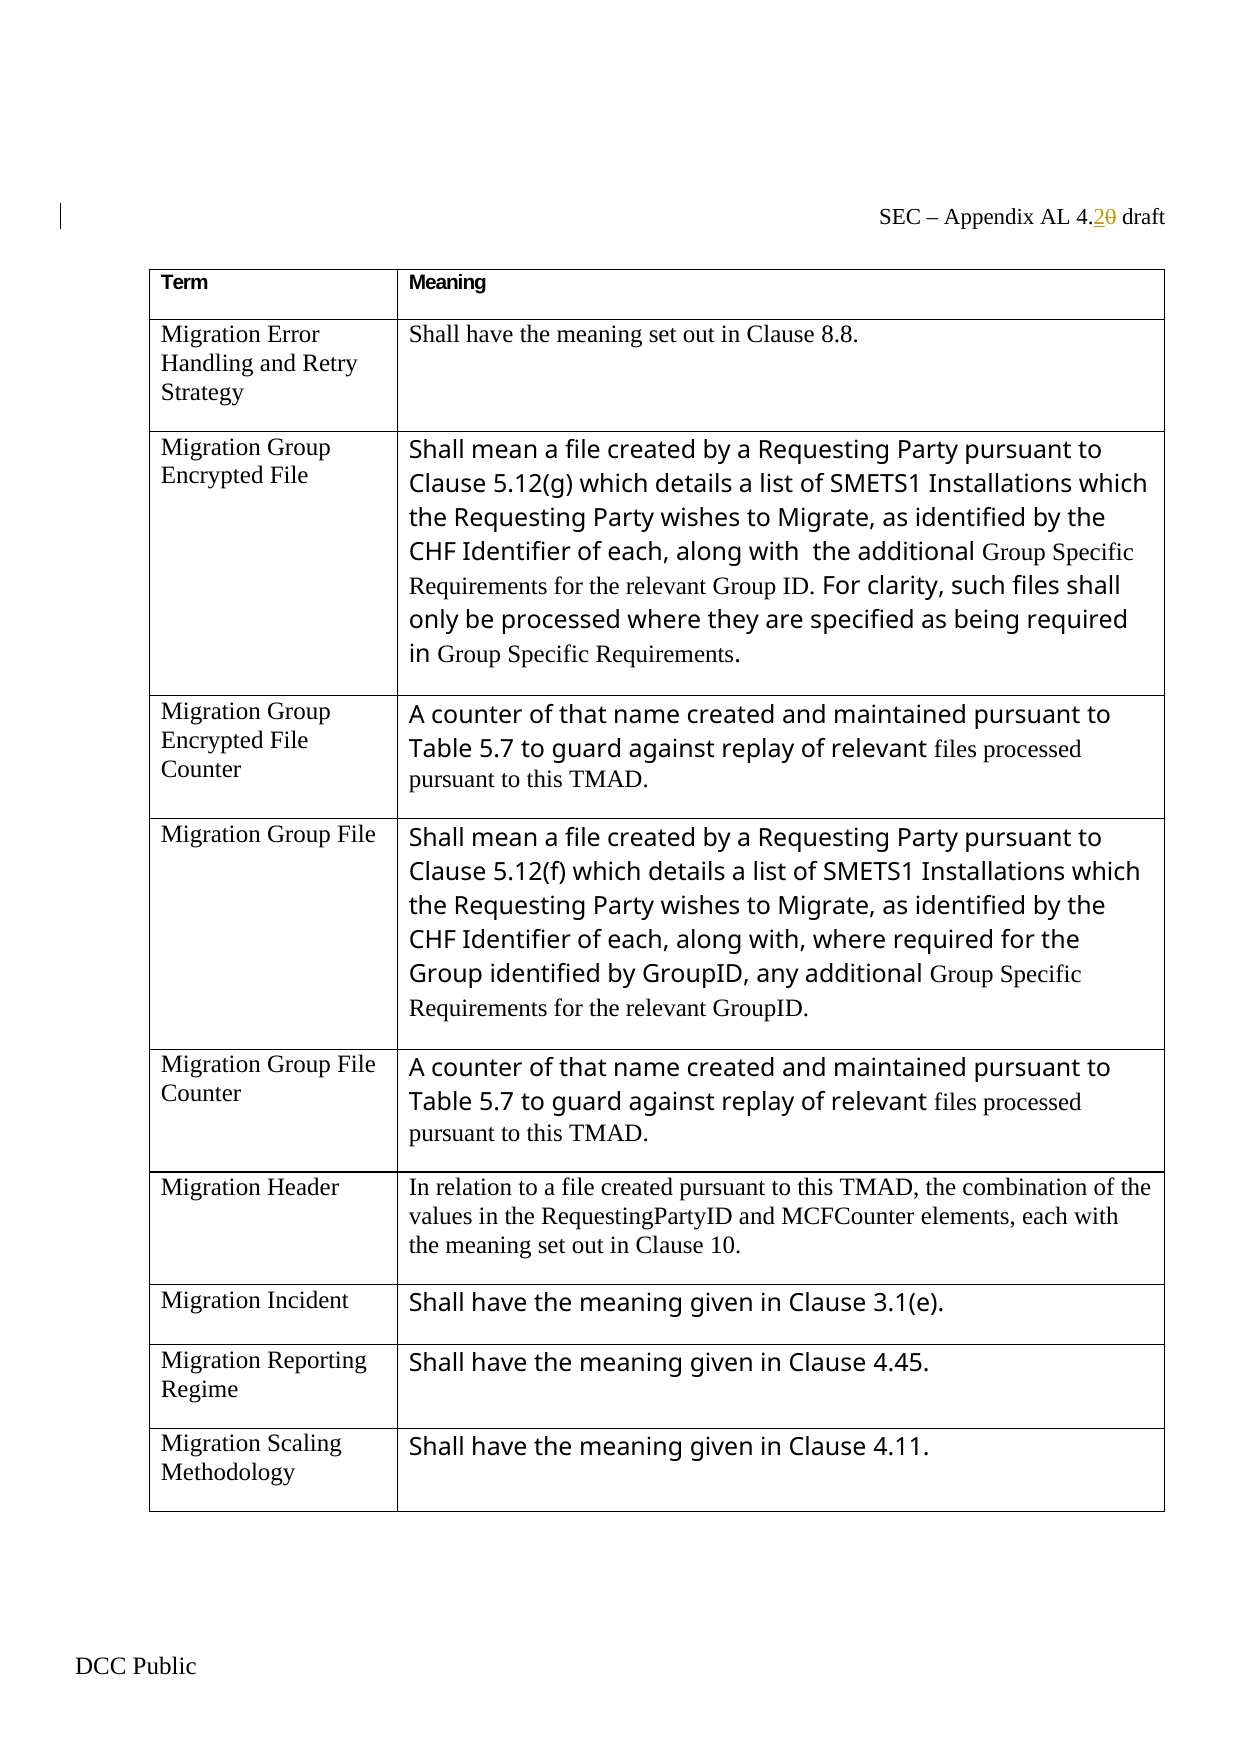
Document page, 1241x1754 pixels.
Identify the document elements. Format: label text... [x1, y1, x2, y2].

table_cell Migration Group Encrypted File Counter [150, 696, 397, 818]
table_header Term [150, 270, 397, 318]
table_cell Migration Group File Counter [150, 1050, 397, 1171]
table_cell A counter of that name created and maintained pursuant to Table 5.7 to guard against replay of relevant files processed pursuant to this TMAD. [398, 1050, 1164, 1171]
table_header Meaning [398, 270, 1164, 318]
table_cell Migration Header [150, 1173, 397, 1284]
table_cell A counter of that name created and maintained pursuant to Table 5.7 to guard against replay of relevant files processed pursuant to this TMAD. [398, 696, 1164, 818]
table_cell Migration Group Encrypted File [150, 432, 397, 695]
table_cell Shall have the meaning set out in Clause 8.8. [398, 320, 1164, 431]
table_cell Shall have the meaning given in Clause 3.1(e). [398, 1285, 1164, 1344]
table_cell Shall have the meaning given in Clause 4.11. [398, 1429, 1164, 1511]
table_cell Shall mean a file created by a Requesting Party pursuant to Clause 5.12(f) which details a list of SMETS1 Installations which the Requesting Party wishes to Migrate, as identified by the CHF Identifier of each, along with, where required for the Group identified by GroupID, any additional Group Specific Requirements for the relevant GroupID. [398, 819, 1164, 1048]
table_cell Shall mean a file created by a Requesting Party pursuant to Clause 5.12(g) which details a list of SMETS1 Installations which the Requesting Party wishes to Migrate, as identified by the CHF Identifier of each, along with the additional Group Specific Requirements for the relevant Group ID. For clarity, such files shall only be processed where they are specified as being required in Group Specific Requirements. [398, 432, 1164, 695]
table_cell Migration Scaling Methodology [150, 1429, 397, 1511]
table_cell Migration Group File [150, 819, 397, 1048]
table_cell Shall have the meaning given in Clause 4.45. [398, 1345, 1164, 1427]
table_cell In relation to a file created pursuant to this TMAD, the combination of the values in the RequestingPartyID and MCFCounter elements, each with the meaning set out in Clause 10. [398, 1173, 1164, 1284]
table_cell Migration Error Handling and Retry Strategy [150, 320, 397, 431]
table_cell Migration Reporting Regime [150, 1345, 397, 1427]
table_cell Migration Incident [150, 1285, 397, 1344]
